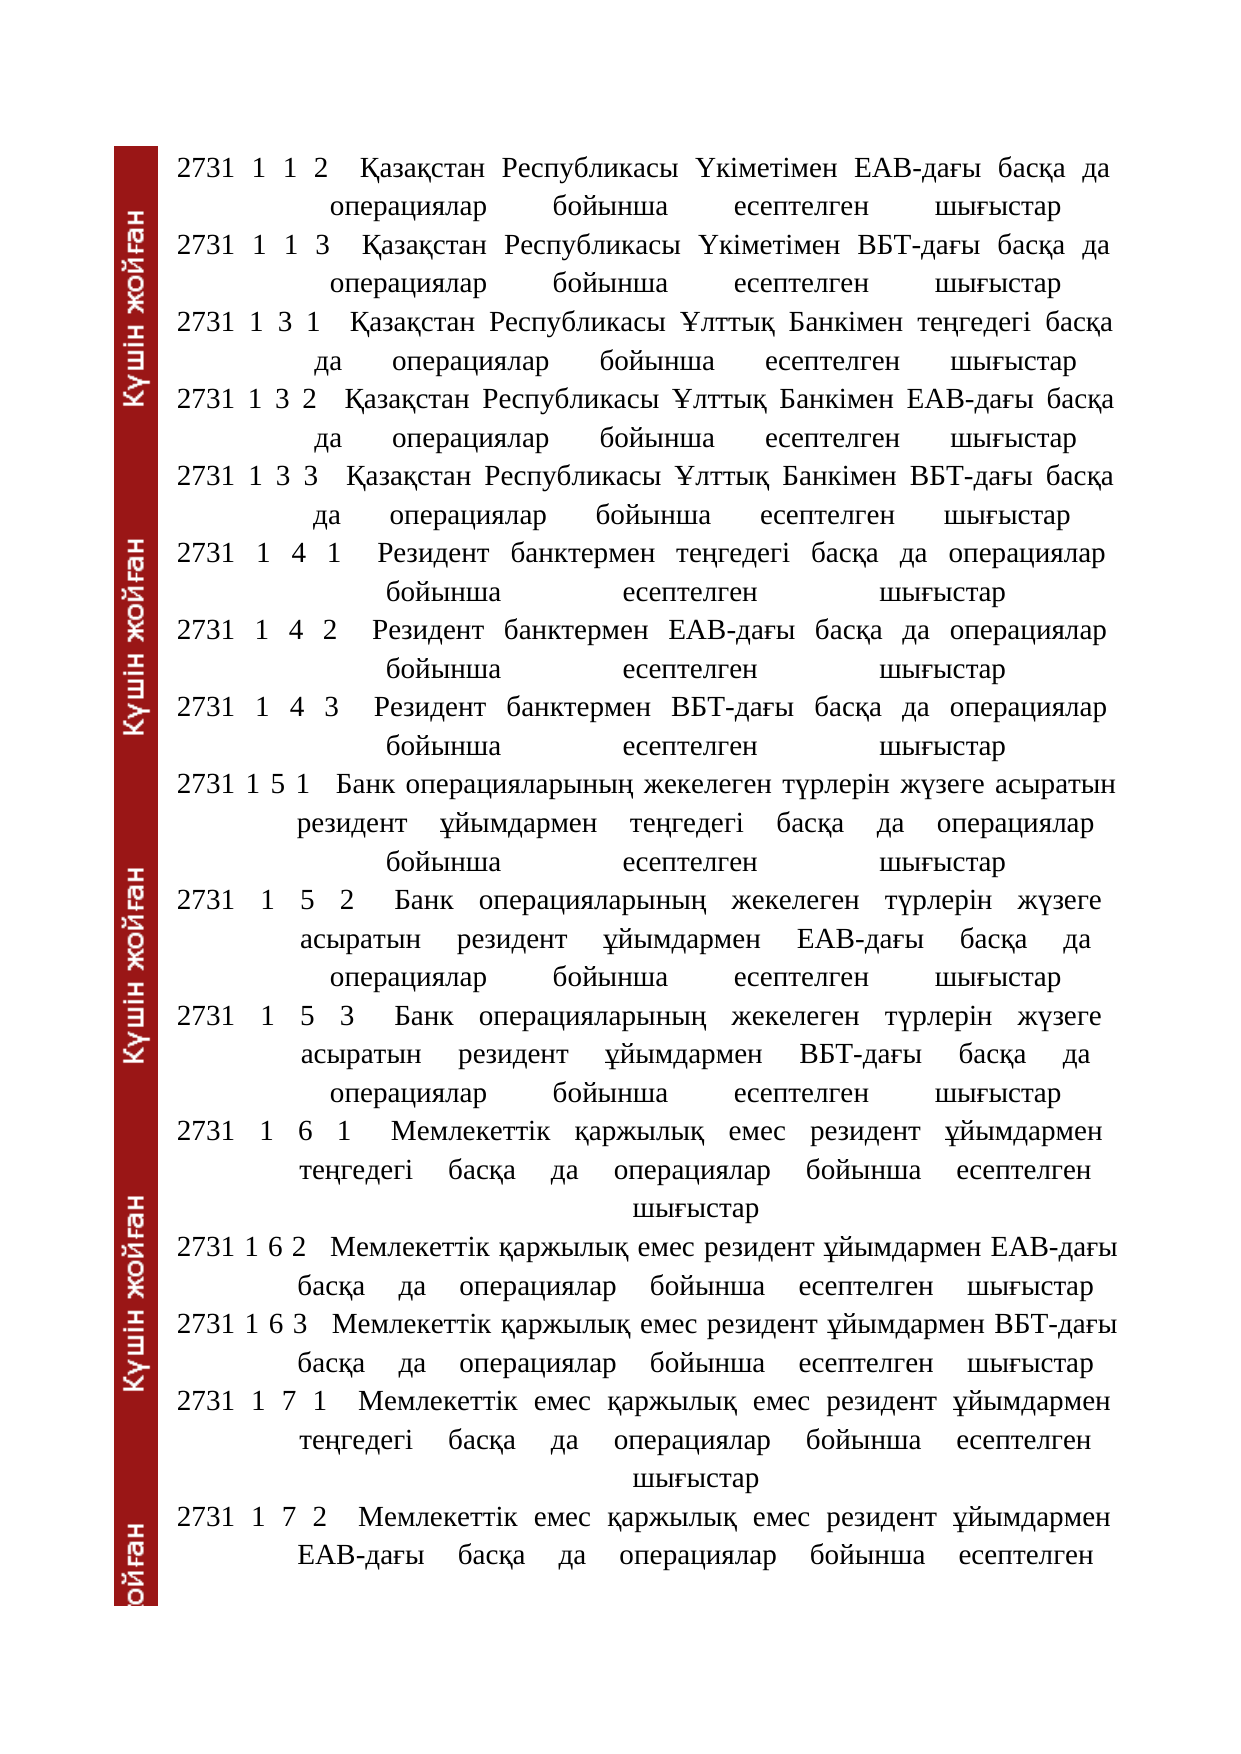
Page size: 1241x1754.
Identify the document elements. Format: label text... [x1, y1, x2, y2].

picture [114, 146, 158, 150]
picture [114, 1571, 158, 1606]
